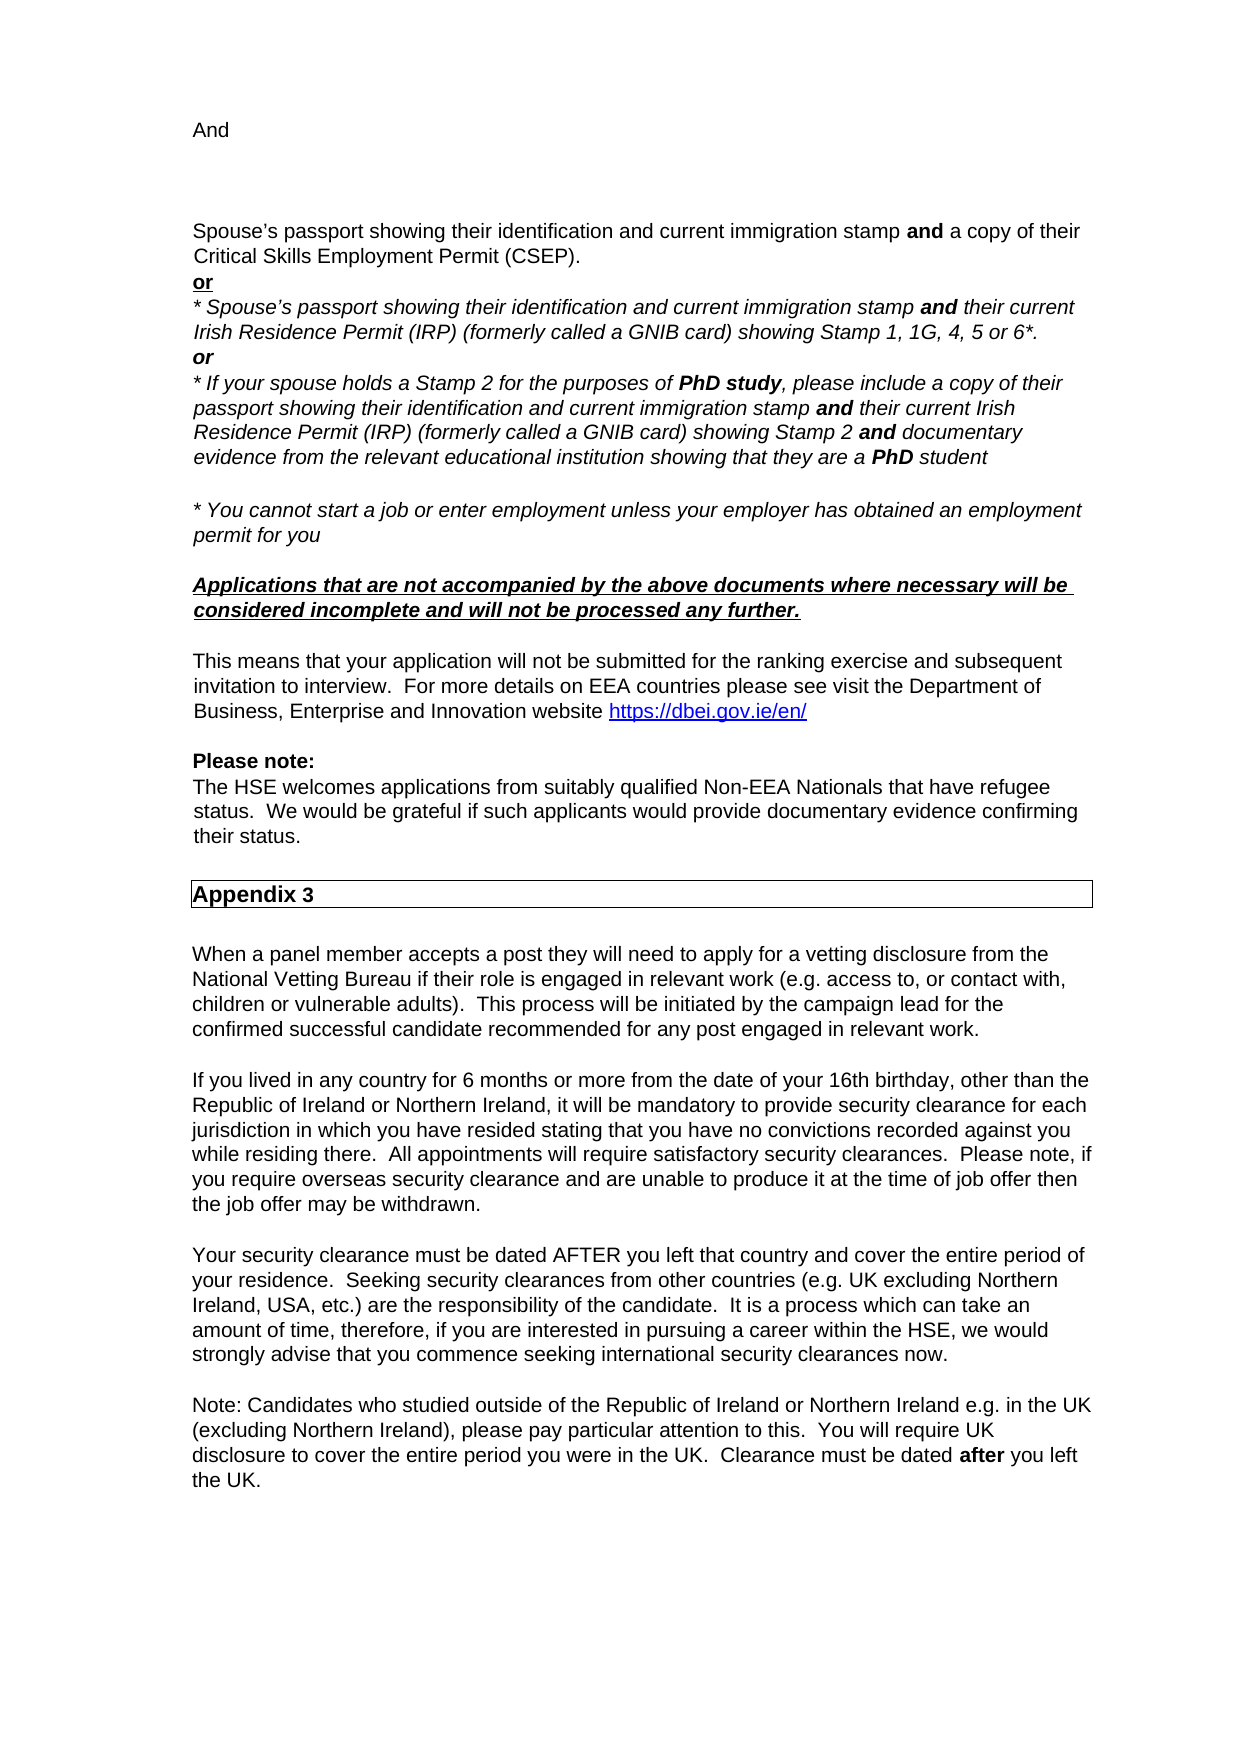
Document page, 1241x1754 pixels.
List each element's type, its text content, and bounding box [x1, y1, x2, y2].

text Applications that are not accompanied by the above documents where necessary will be considered incomplete and will not be processed any further. [192, 573, 1092, 622]
text When a panel member accepts a post they will need to apply for a vetting disclosure from the National Vetting Bureau if their role is engaged in relevant work (e.g. access to, or contact with, children or vulnerable adults). This process will be initiated by the campaign lead for the confirmed successful candidate recommended for any post engaged in relevant work. [192, 942, 1092, 1041]
text This means that your application will not be submitted for the ranking exercise and subsequent invitation to interview. For more details on EEA countries please see visit the Department of Business, Enterprise and Innovation website https://dbei.gov.ie/en/ [192, 649, 1092, 722]
text * If your spouse holds a Stamp 2 for the purposes of PhD study, please include a copy of their passport showing their identification and current immigration stamp and their current Irish Residence Permit (IRP) (formerly called a GNIB card) showing Stamp 2 and documentary evidence from the relevant educational institution showing that they are a PhD student [192, 370, 1092, 469]
text Note: Candidates who studied outside of the Republic of Ireland or Northern Ireland e.g. in the UK (excluding Northern Ireland), please pay particular attention to this. You will require UK disclosure to cover the entire period you were in the UK. Clearance must be dated after you left the UK. [192, 1393, 1092, 1492]
text If you lived in any country for 6 months or more from the date of your 16th birthday, other than the Republic of Ireland or Northern Ireland, it will be mandatory to provide security clearance for each jurisdiction in which you have resided stating that you have no convictions recorded against you while residing there. All appointments will require satisfactory security clearances. Please note, if you require overseas security clearance and are unable to produce it at the time of job offer then the job offer may be withdrawn. [192, 1068, 1092, 1216]
text or [192, 269, 1092, 293]
text Appendix 3 [192, 881, 1092, 907]
text Spouse’s passport showing their identification and current immigration stamp and a copy of their Critical Skills Employment Permit (CSEP). [192, 219, 1092, 268]
text The HSE welcomes applications from suitably qualified Non-EEA Nationals that have refugee status. We would be grateful if such applicants would provide documentary evidence confirming their status. [192, 774, 1092, 848]
text * Spouse’s passport showing their identification and current immigration stamp and their current Irish Residence Permit (IRP) (formerly called a GNIB card) showing Stamp 1, 1G, 4, 5 or 6*. [192, 295, 1092, 344]
text Please note: [192, 749, 1092, 773]
text Your security clearance must be dated AFTER you left that country and cover the entire period of your residence. Seeking security clearances from other countries (e.g. UK excluding Northern Ireland, USA, etc.) are the responsibility of the candidate. It is a process which can take an amount of time, therefore, if you are interested in pursuing a career within the we would strongly advise that you commence seeking international security clearances now. [192, 1243, 1092, 1366]
text or [192, 345, 1092, 369]
text * You cannot start a job or enter employment unless your employer has obtained an employment permit for you [192, 498, 1092, 547]
text And [192, 118, 1092, 142]
